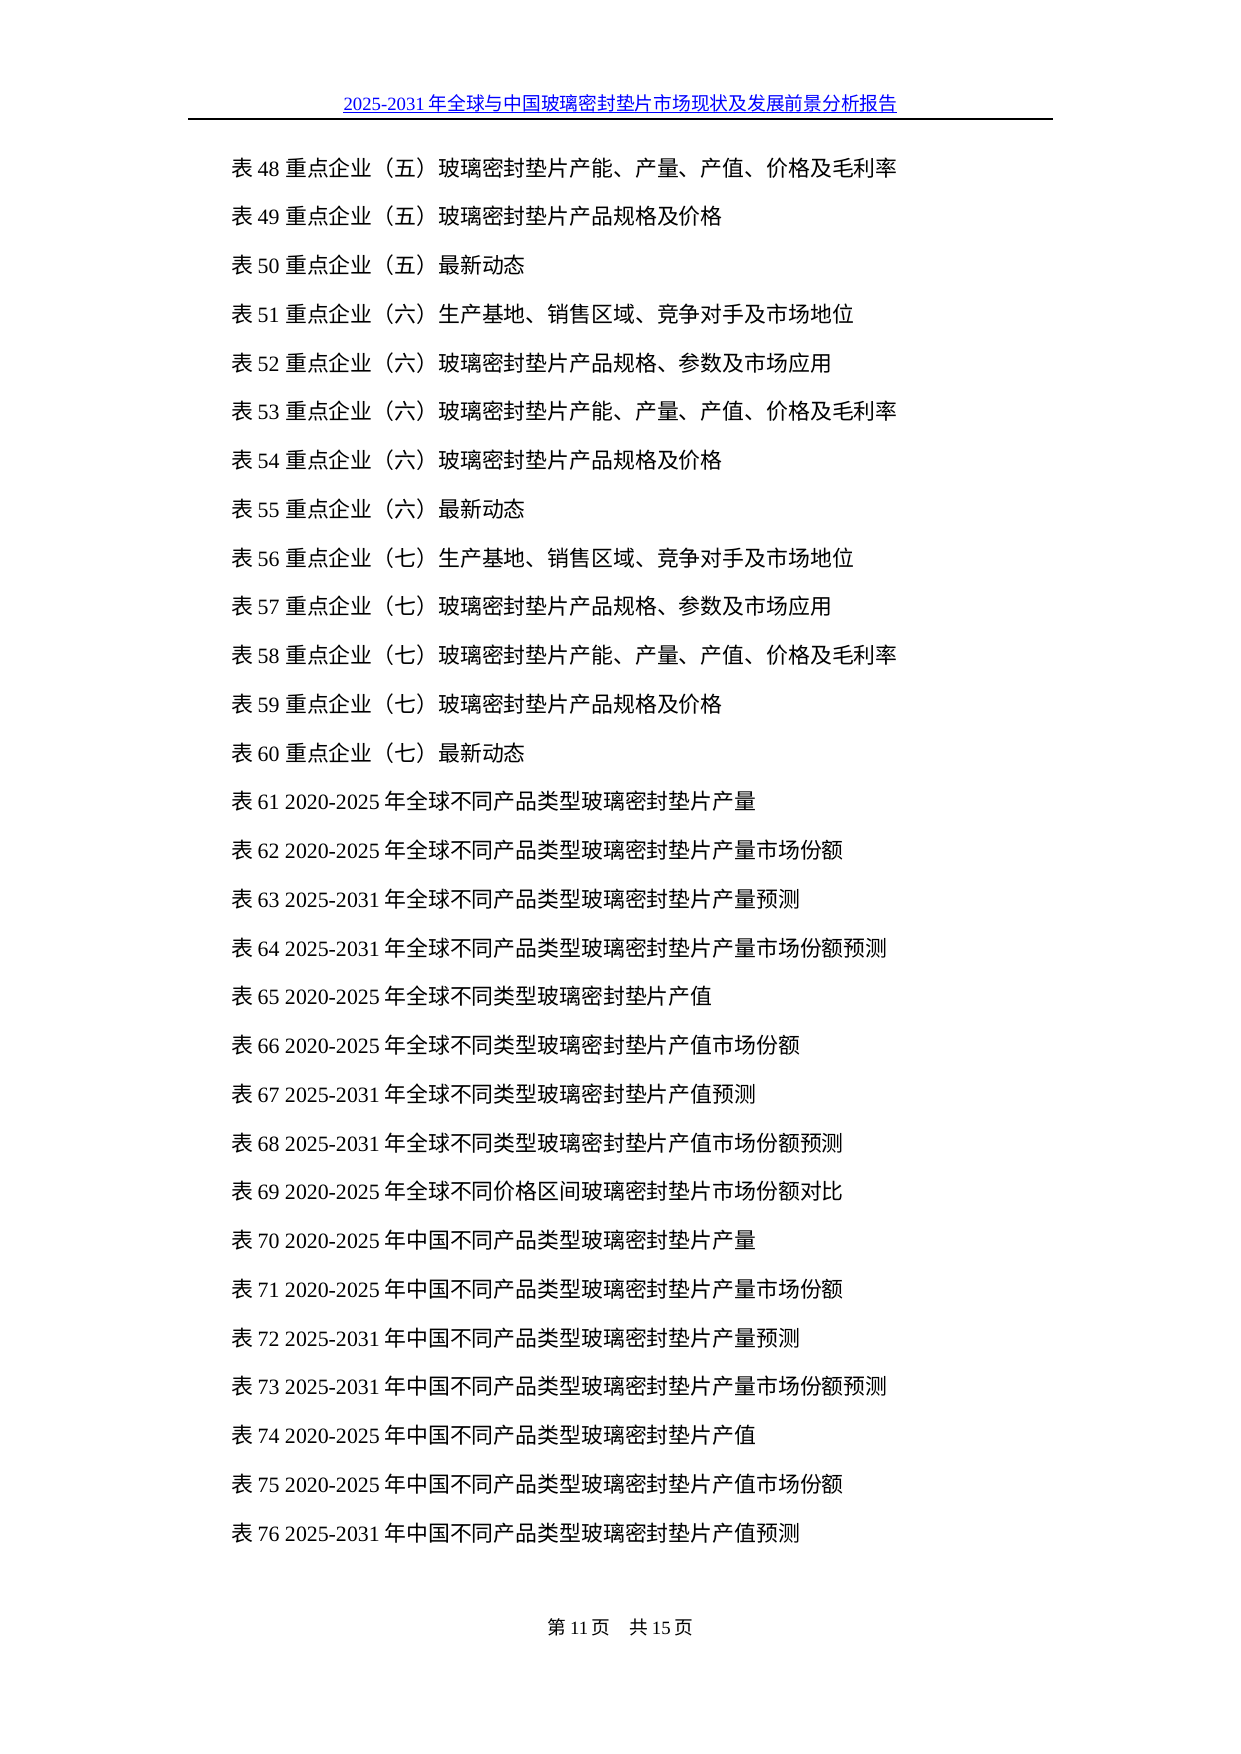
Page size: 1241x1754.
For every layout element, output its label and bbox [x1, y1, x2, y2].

text [187, 150, 1053, 1548]
